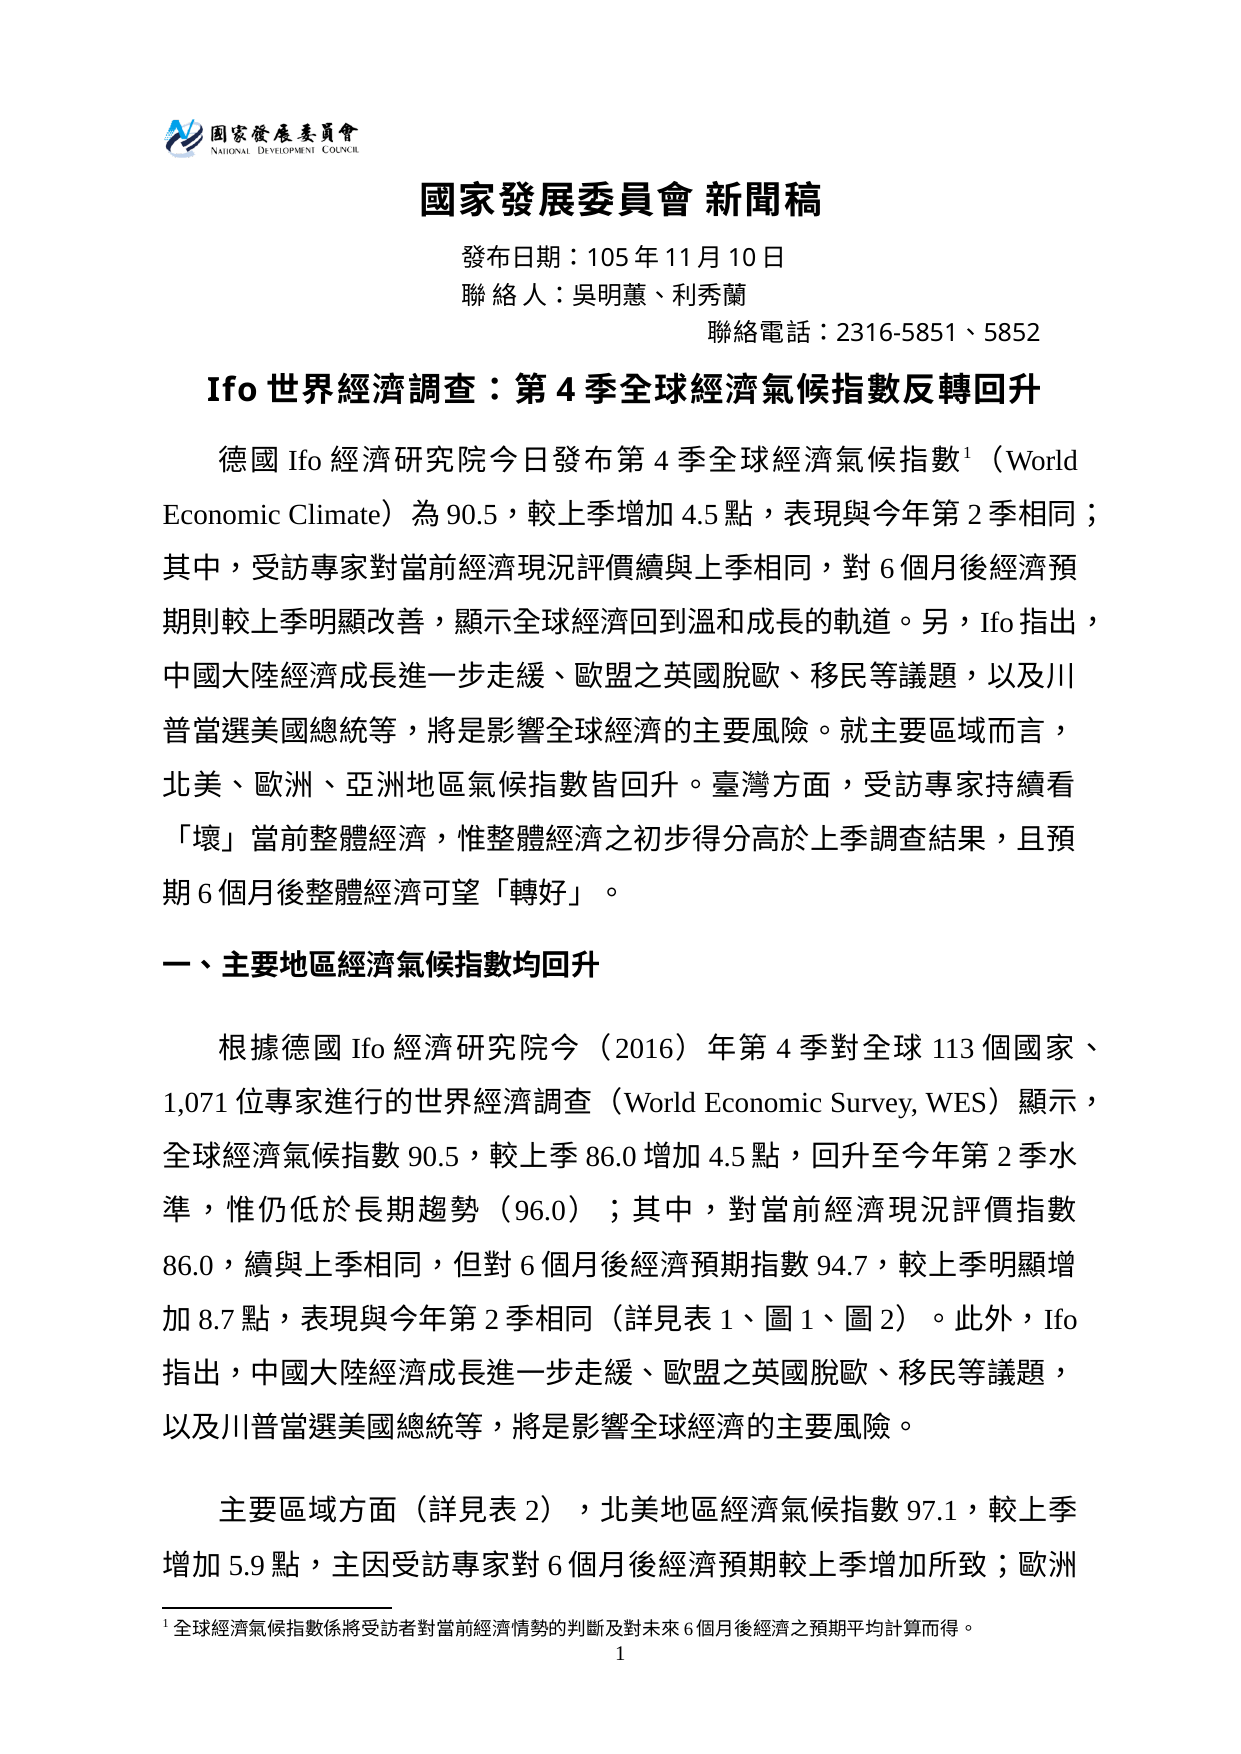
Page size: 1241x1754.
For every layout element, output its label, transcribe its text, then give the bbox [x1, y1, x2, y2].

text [162, 1475, 1078, 1583]
text 德國Ifo經濟研究院今日發布第4季全球經濟氣候指數（World Economic Climate）為90.5，較上季增加4.5點，表現與今年第2季相同；其中，受訪專家對當前經濟現況評價續與上季相同，對6個月後經濟預期則較上季明顯改善，顯示全球經濟回到溫和成長的軌道。另，Ifo指出，中國大陸經濟成長進一步走緩、歐盟之英國脫歐、移民等議題，以及川普當選美國總統等，將是影響全球經濟的主要風險。就主要區域而言，北美、歐洲、亞洲地區氣候指數皆回升。臺灣方面，受訪專家持續看「壞」當前整體經濟，惟整體經濟之初步得分高於上季調查結果，且預期6個月後整體經濟可望「轉好」。 [162, 424, 1078, 912]
text 根據德國Ifo經濟研究院今（2016）年第4季對全球113個國家、1,071位專家進行的世界經濟調查（World Economic Survey, WES）顯示，全球經濟氣候指數90.5，較上季86.0增加4.5點，回升至今年第2季水準，惟仍低於長期趨勢（96.0）；其中，對當前經濟現況評價指數86.0，續與上季相同，但對6個月後經濟預期指數94.7，較上季明顯增加8.7點，表現與今年第2季相同（詳見表1、圖1、圖2）。此外，Ifo指出，中國大陸經濟成長進一步走緩、歐盟之英國脫歐、移民等議題，以及川普當選美國總統等，將是影響全球經濟的主要風險。 [162, 1012, 1078, 1446]
text 發布日期：105年11月10日 [162, 237, 1078, 274]
text 國家發展委員會 新聞稿 [162, 170, 1078, 224]
text 聯絡電話：2316-5851、5852 [162, 312, 1040, 349]
text 聯 絡 人：吳明蕙、利秀蘭 [162, 274, 1078, 312]
picture [162, 118, 361, 158]
text Ifo世界經濟調查：第4季全球經濟氣候指數反轉回升 [162, 362, 1078, 412]
text 一、主要地區經濟氣候指數均回升 [162, 941, 1078, 983]
